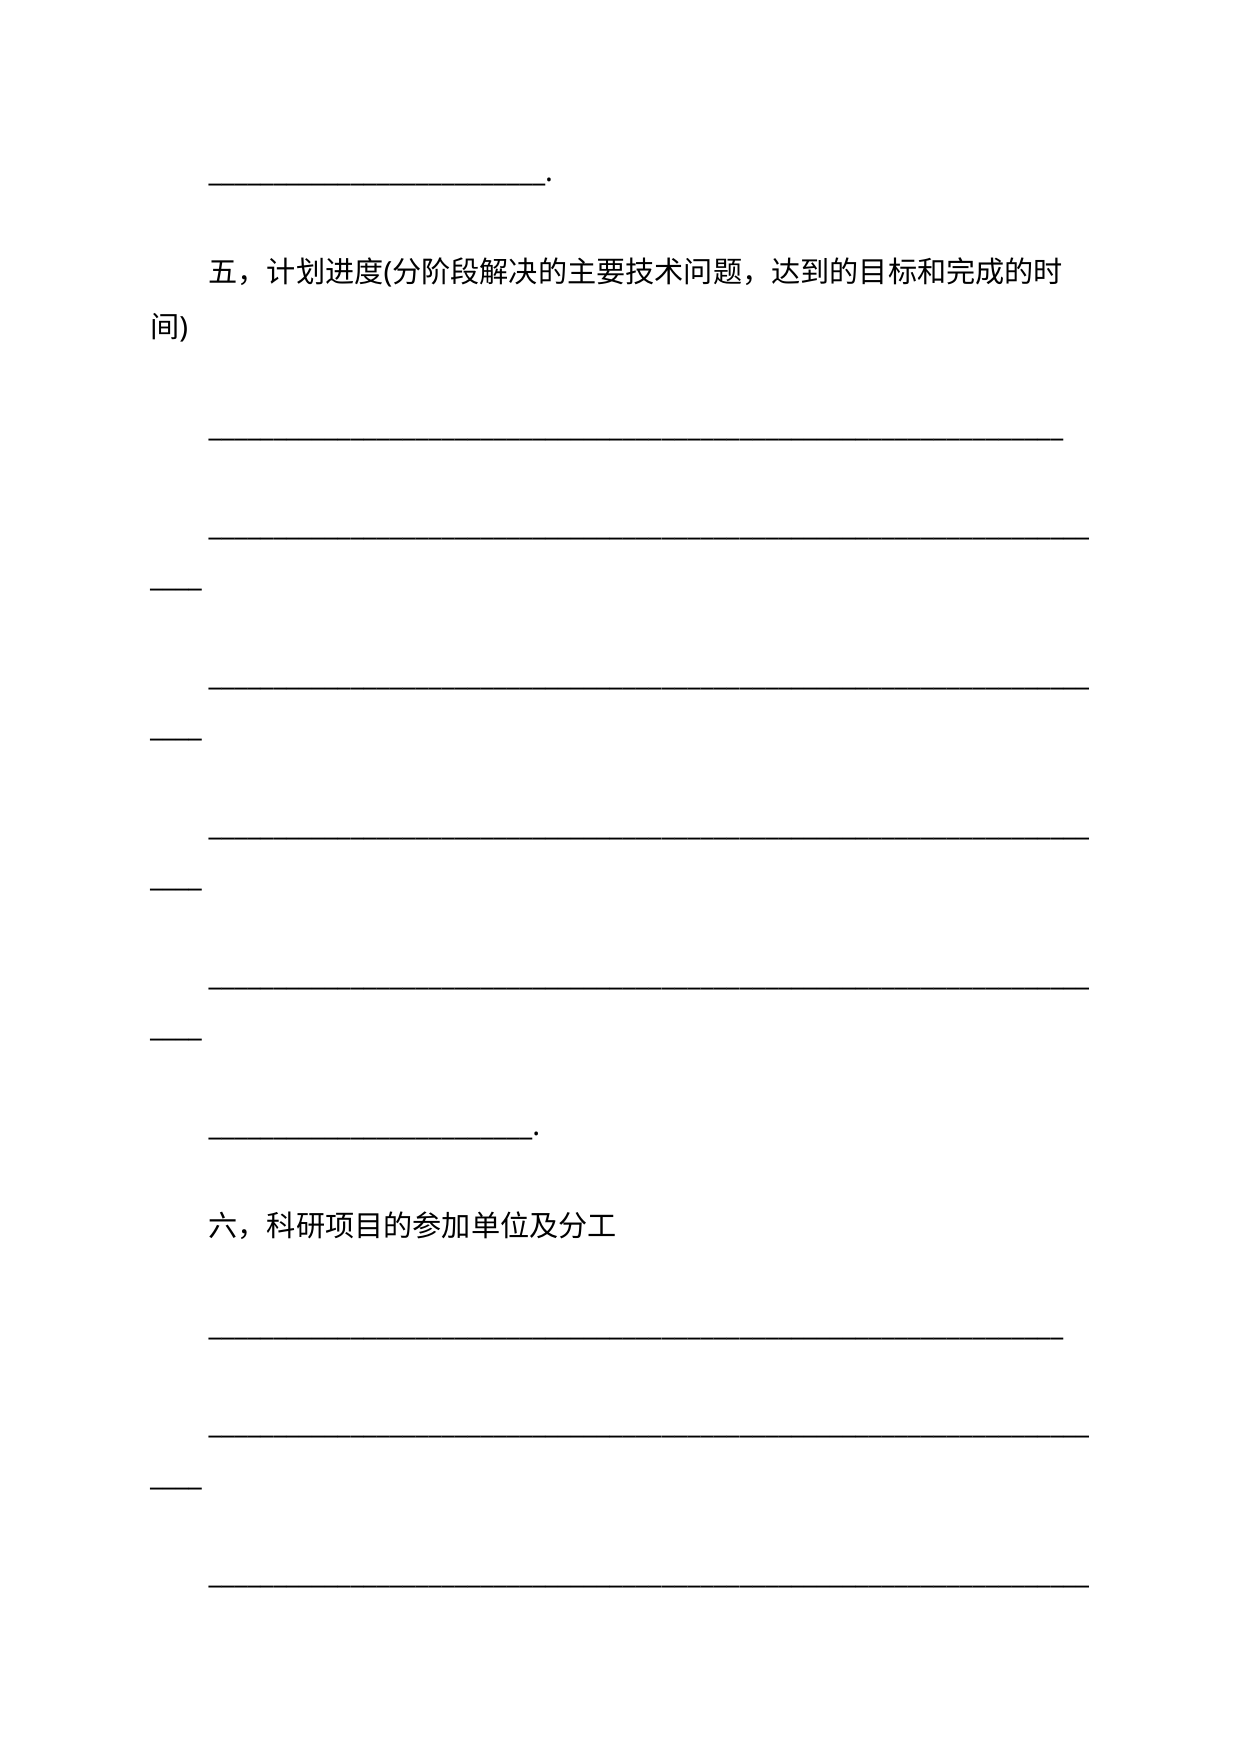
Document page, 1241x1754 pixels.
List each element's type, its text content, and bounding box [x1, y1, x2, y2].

text ________________________________________________________________________ [150, 954, 1090, 1045]
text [150, 1552, 1090, 1592]
text __________________________________________________________________ [150, 405, 1090, 445]
text __________________________. [150, 150, 1090, 190]
text ________________________________________________________________________ [150, 804, 1090, 895]
text 五，计划进度(分阶段解决的主要技术问题，达到的目标和完成的时间) [150, 248, 1090, 346]
text 六，科研项目的参加单位及分工 [150, 1202, 1090, 1244]
text ________________________________________________________________________ [150, 654, 1090, 745]
text __________________________________________________________________ [150, 1304, 1090, 1344]
text _________________________. [150, 1104, 1090, 1143]
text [150, 1402, 1090, 1494]
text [150, 504, 1090, 595]
